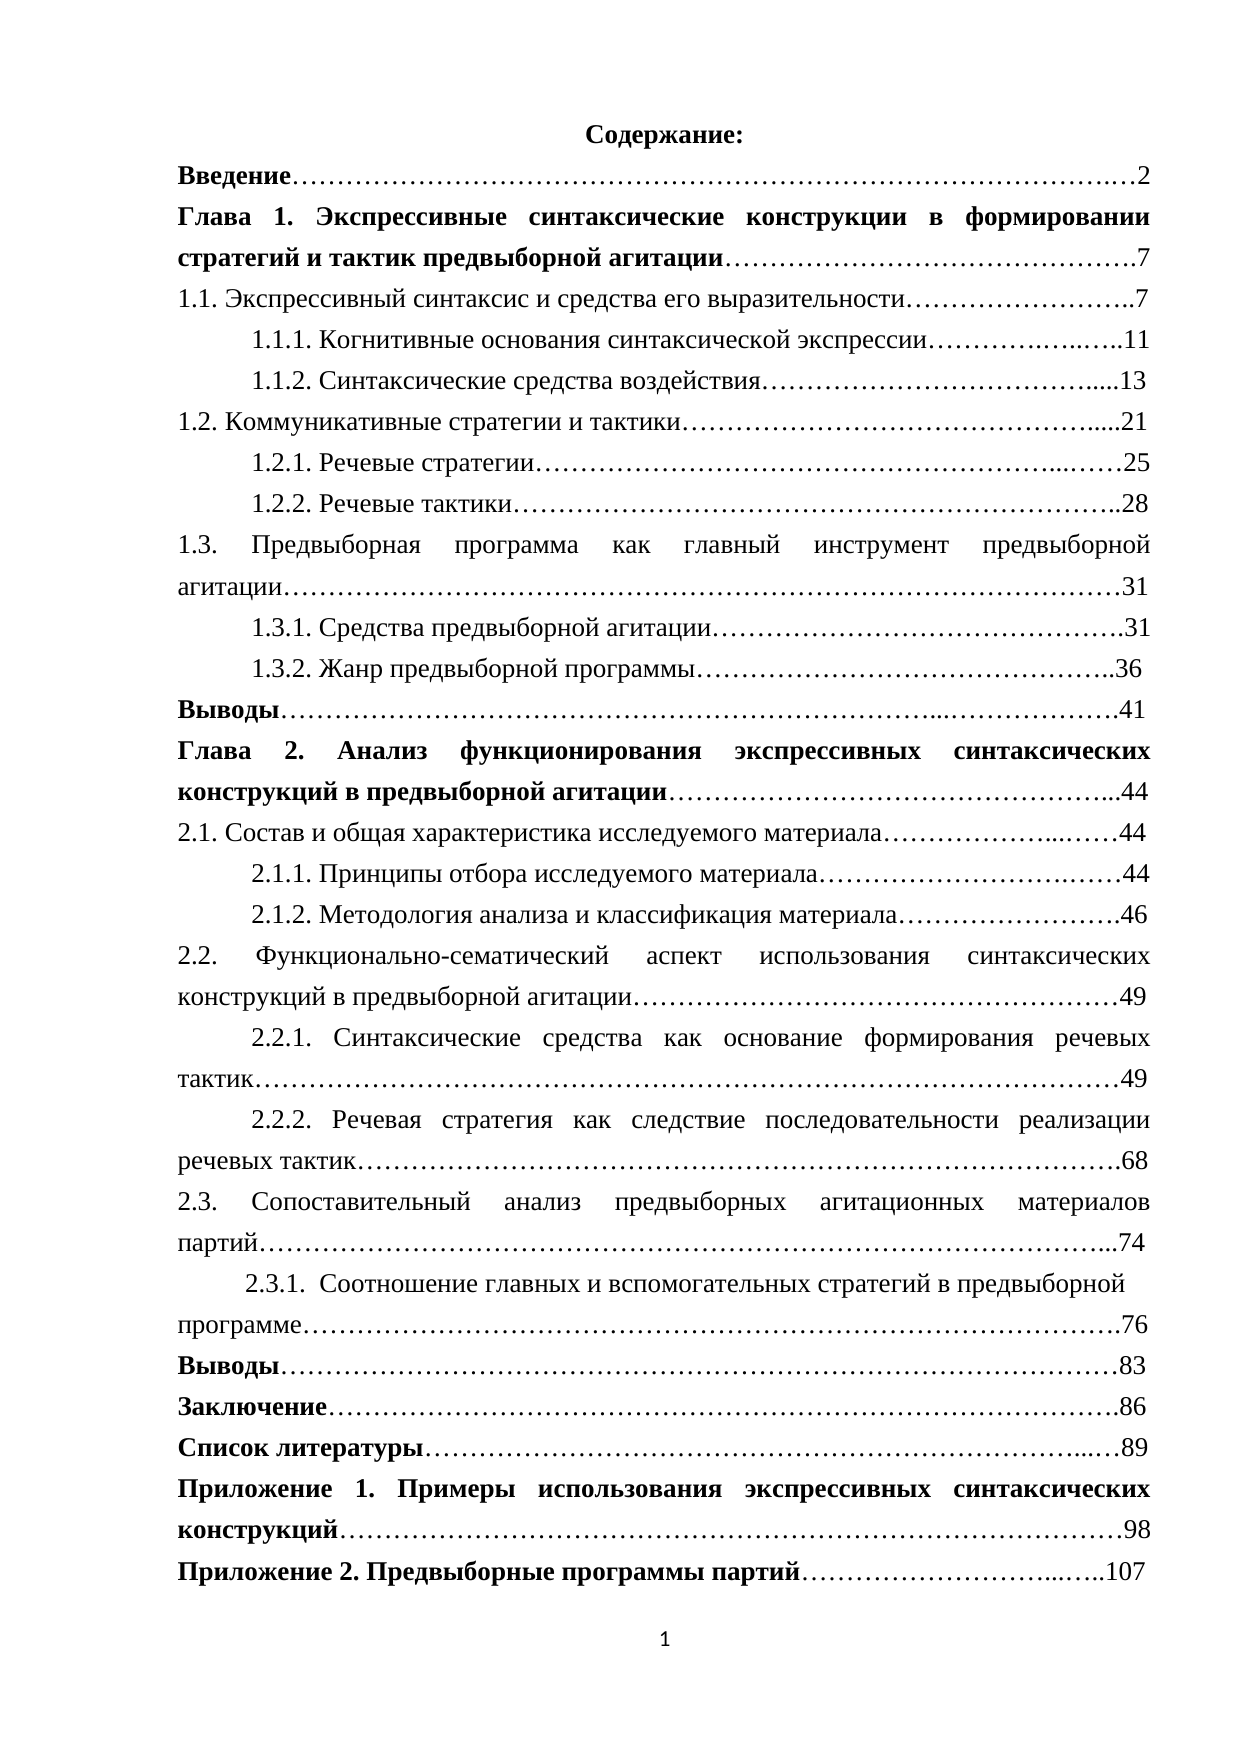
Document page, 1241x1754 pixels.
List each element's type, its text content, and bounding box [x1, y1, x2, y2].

text Глава 2. Анализ функционирования экспрессивных синтаксических конструкций в предвыборной агитации…………………………………………...44 [177, 734, 1152, 806]
text 2.1.2. Методология анализа и классификация материала…………………….46 [177, 898, 1152, 929]
text Список литературы………………………………………………………………...…89 [177, 1431, 1152, 1463]
text Введение……………………………………………………………………………….…2 [177, 159, 1152, 190]
text 1.1. Экспрессивный синтаксис и средства его выразительности……………………..7 [177, 282, 1152, 313]
text 1.1.1. Когнитивные основания синтаксической экспрессии………….…..…..11 [177, 323, 1152, 354]
text 2.2. Функционально-сематический аспект использования синтаксических конструкций в предвыборной агитации………………………………………………49 [177, 939, 1152, 1011]
text 1.3. Предвыборная программа как главный инструмент предвыборной агитации…………………………………………………………………………………31 [177, 528, 1152, 601]
text 2.3.1. Соотношение главных и вспомогательных стратегий в предвыборной программе……………………………………………………………………………….76 [177, 1267, 1152, 1339]
text 1.2.2. Речевые тактики…………………………………………………………..28 [177, 487, 1152, 519]
text 1.3.1. Средства предвыборной агитации……………………………………….31 [177, 611, 1152, 642]
text Приложение 1. Примеры использования экспрессивных синтаксических конструкций……………………………………………………………………………98 [177, 1472, 1152, 1545]
text 2.3. Сопоставительный анализ предвыборных агитационных материалов партий…………………………………………………………………………………...74 [177, 1185, 1152, 1257]
text 2.1. Состав и общая характеристика исследуемого материала………………...……44 [177, 816, 1152, 847]
text Выводы…………………………………………………………………………………83 [177, 1349, 1152, 1381]
text Содержание: [177, 118, 1152, 149]
text Приложение 2. Предвыборные программы партий………………………...…..107 [177, 1554, 1152, 1586]
text 1.1.2. Синтаксические средства воздействия……………………………….....13 [177, 364, 1152, 396]
text 1.2.1. Речевые стратегии…………………………………………………...……25 [177, 446, 1152, 478]
text 1.3.2. Жанр предвыборной программы………………………………………..36 [177, 652, 1152, 683]
text Глава 1. Экспрессивные синтаксические конструкции в формировании стратегий и тактик предвыборной агитации……………………………………….7 [177, 200, 1152, 272]
text 2.1.1. Принципы отбора исследуемого материала……………………….……44 [177, 857, 1152, 888]
text 2.2.1. Синтаксические средства как основание формирования речевых тактик……………………………………………………………………………………49 [177, 1021, 1152, 1093]
text 2.2.2. Речевая стратегия как следствие последовательности реализации речевых тактик………………………………………………………………………….68 [177, 1103, 1152, 1175]
text 1.2. Коммуникативные стратегии и тактики……………………………………….....21 [177, 405, 1152, 437]
text Заключение…………………………………………………………………………….86 [177, 1390, 1152, 1422]
text Выводы………………………………………………………………...……………….41 [177, 693, 1152, 724]
